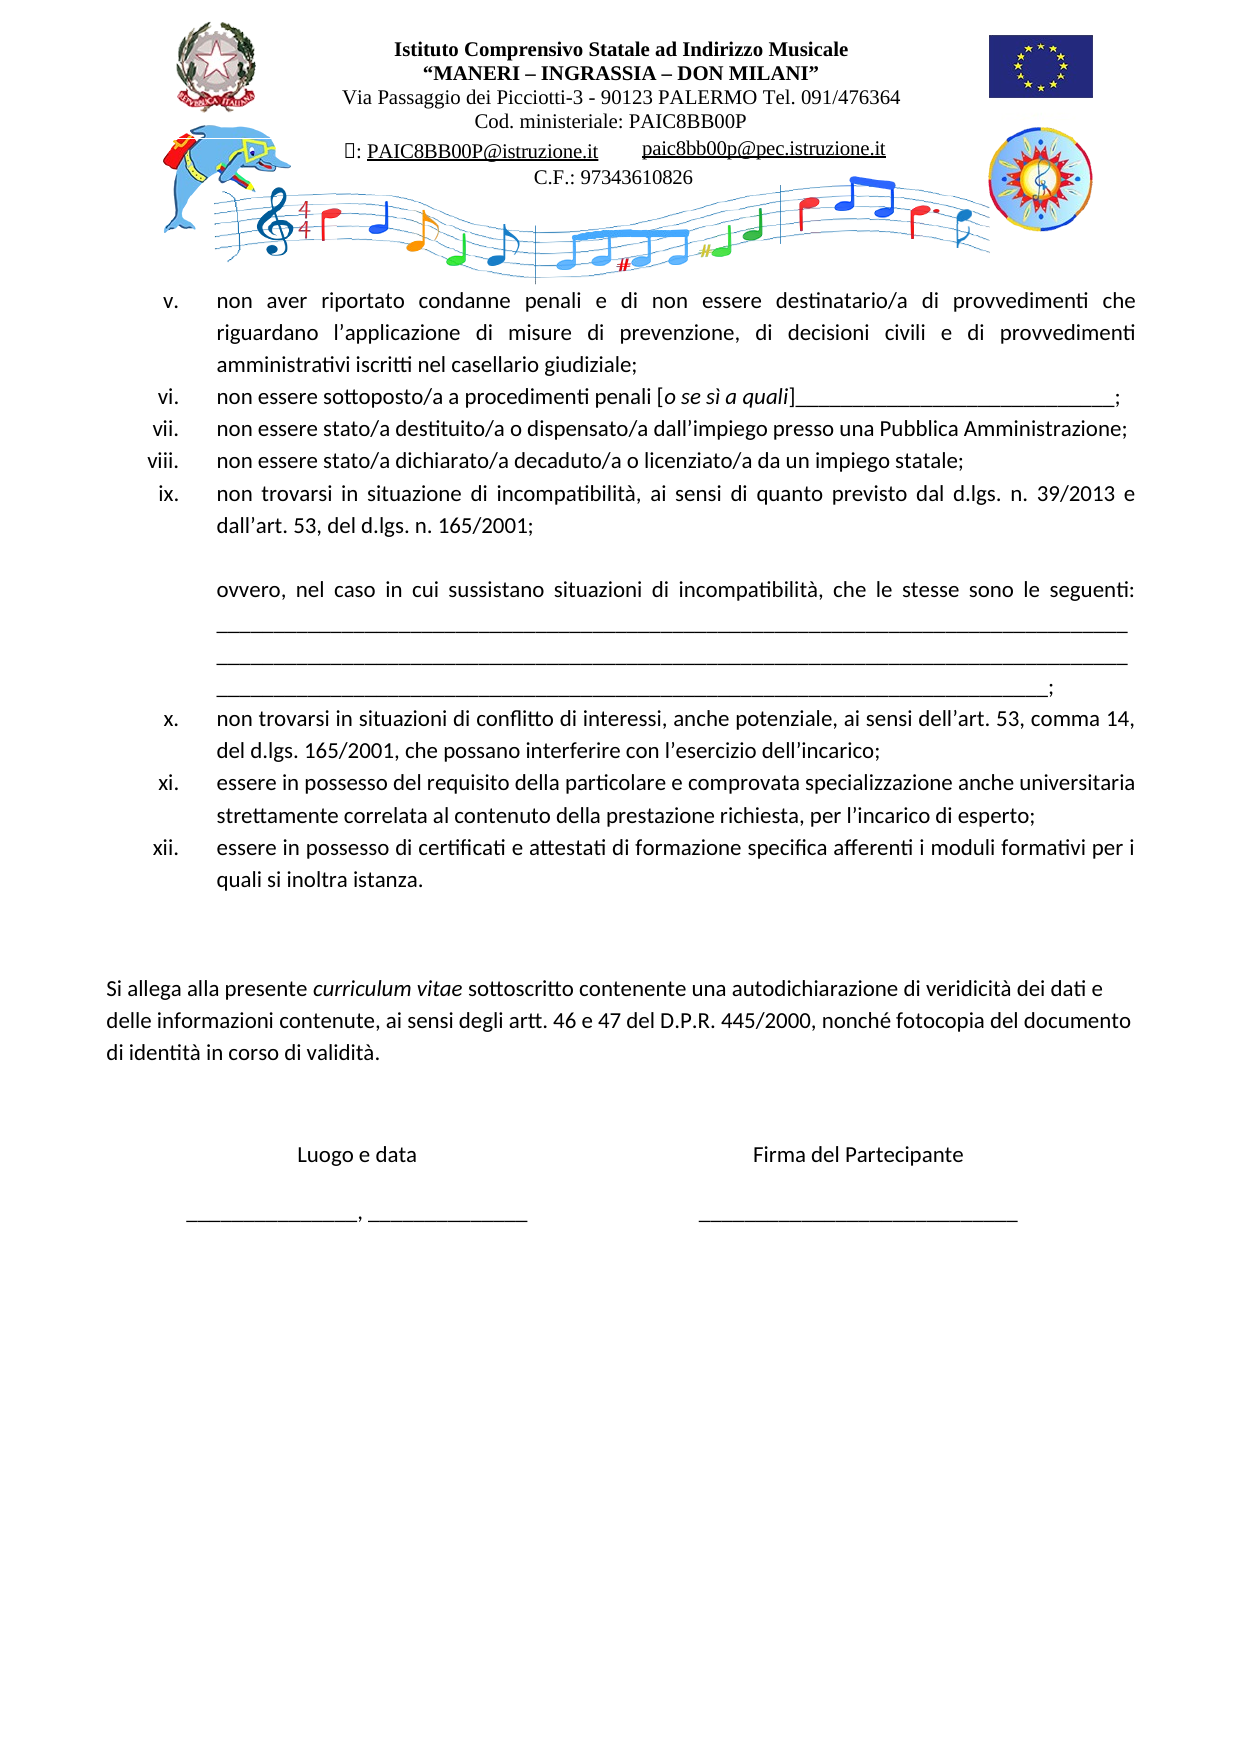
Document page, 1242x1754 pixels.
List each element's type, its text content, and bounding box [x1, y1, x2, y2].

list non aver riportato condanne penali e di non essere destinatario/a di provvedimenti che riguardano l’applicazione di misure di prevenzione, di decisioni civili e di provvedimenti amministrativi iscritti nel casellario giudiziale; [179, 286, 1137, 378]
list non trovarsi in situazioni di conflitto di interessi, anche potenziale, ai sensi dell’art. 53, comma 14, del d.lgs. 165/2001, che possano interferire con l’esercizio dell’incarico; [179, 704, 1137, 764]
text Si allega alla presente curriculum vitae sottoscritto contenente una autodichiarazione di veridicità dei dati e delle informazioni contenute, ai sensi degli artt. 46 e 47 del D.P.R. 445/2000, nonché fotocopia del documento di identità in corso di validità. [106, 974, 1137, 1067]
list non essere stato/a dichiarato/a decaduto/a o licenziato/a da un impiego statale; [179, 447, 1137, 475]
table_cell ____________________________ [608, 1185, 1109, 1242]
list non essere stato/a destituito/a o dispensato/a dall’impiego presso una Pubblica Amministrazione; [179, 414, 1137, 442]
list ovvero, nel caso in cui sussistano situazioni di incompatibilità, che le stesse sono le seguenti: _________________________________________________________________________________________________________________________________________________________________________________________________________________________________________; [216, 575, 1137, 700]
picture [154, 17, 1107, 285]
table_header Firma del Partecipante [608, 1128, 1109, 1185]
table_header Luogo e data [106, 1128, 608, 1185]
list non essere sottoposto/a a procedimenti penali [o se sì a quali]____________________________; [179, 382, 1137, 410]
picture [154, 17, 803, 138]
list essere in possesso di certificati e attestati di formazione specifica afferenti i moduli formativi per i quali si inoltra istanza. [179, 833, 1137, 893]
table_cell _______________, ______________ [106, 1185, 608, 1242]
list essere in possesso del requisito della particolare e comprovata specializzazione anche universitaria strettamente correlata al contenuto della prestazione richiesta, per l’incarico di esperto; [179, 768, 1137, 829]
list non trovarsi in situazione di incompatibilità, ai sensi di quanto previsto dal d.lgs. n. 39/2013 e dall’art. 53, del d.lgs. n. 165/2001; [179, 479, 1137, 539]
